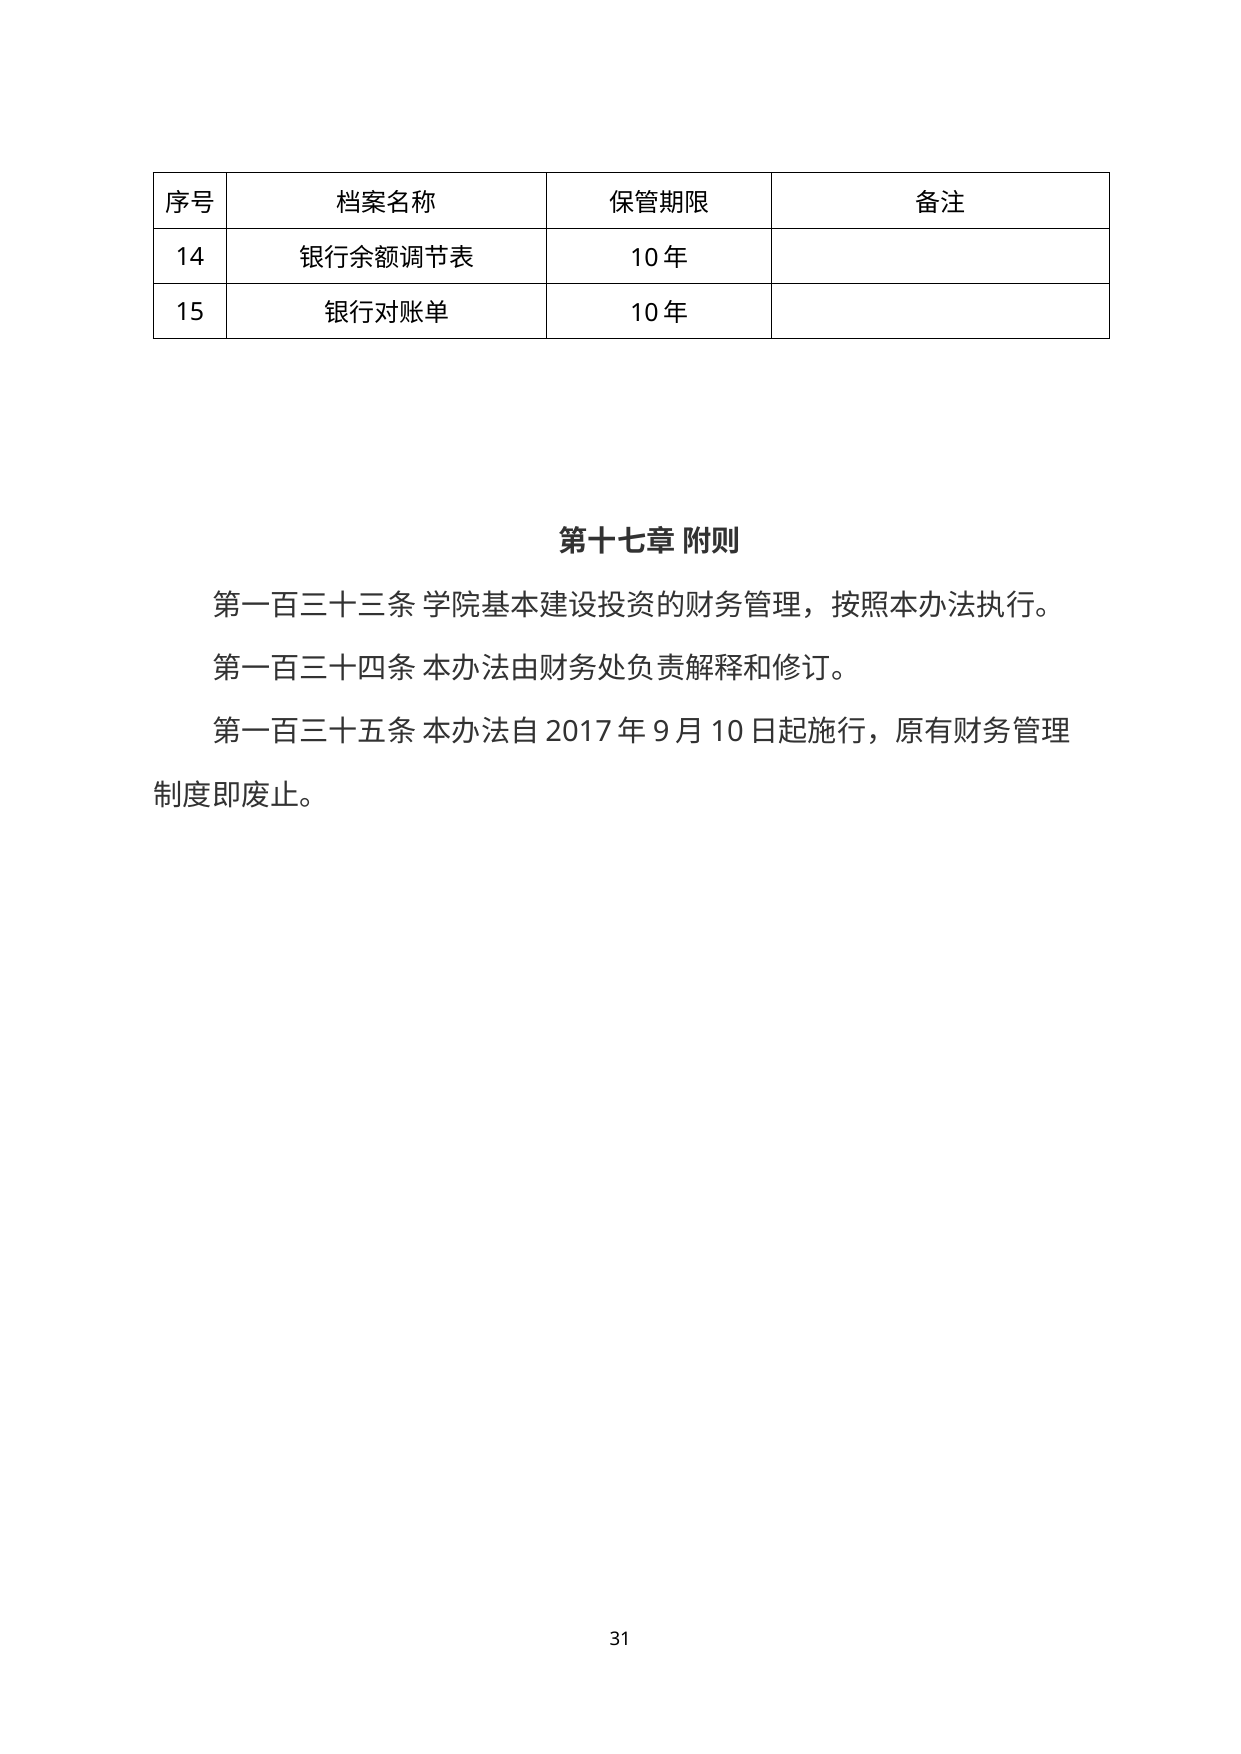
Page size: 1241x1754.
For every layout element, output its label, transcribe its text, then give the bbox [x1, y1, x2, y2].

table_cell [772, 284, 1109, 338]
table_cell 15 [154, 284, 226, 338]
table_cell [772, 229, 1109, 283]
table_cell 10年 [547, 284, 771, 338]
text 第一百三十四条 本办法由财务处负责解释和修订。 [153, 644, 1087, 687]
table_cell 银行余额调节表 [227, 229, 546, 283]
table_cell 银行对账单 [227, 284, 546, 338]
table_cell 10年 [547, 229, 771, 283]
table_header 序号 [154, 173, 226, 227]
table_header 备注 [772, 173, 1109, 227]
table_header 档案名称 [227, 173, 546, 227]
text 第十七章 附则 [153, 518, 1087, 560]
text 第一百三十三条 学院基本建设投资的财务管理，按照本办法执行。 [153, 581, 1087, 623]
text 第一百三十五条 本办法自2017年9月10日起施行，原有财务管理制度即废止。 [153, 708, 1087, 814]
table_cell 14 [154, 229, 226, 283]
table_header 保管期限 [547, 173, 771, 227]
